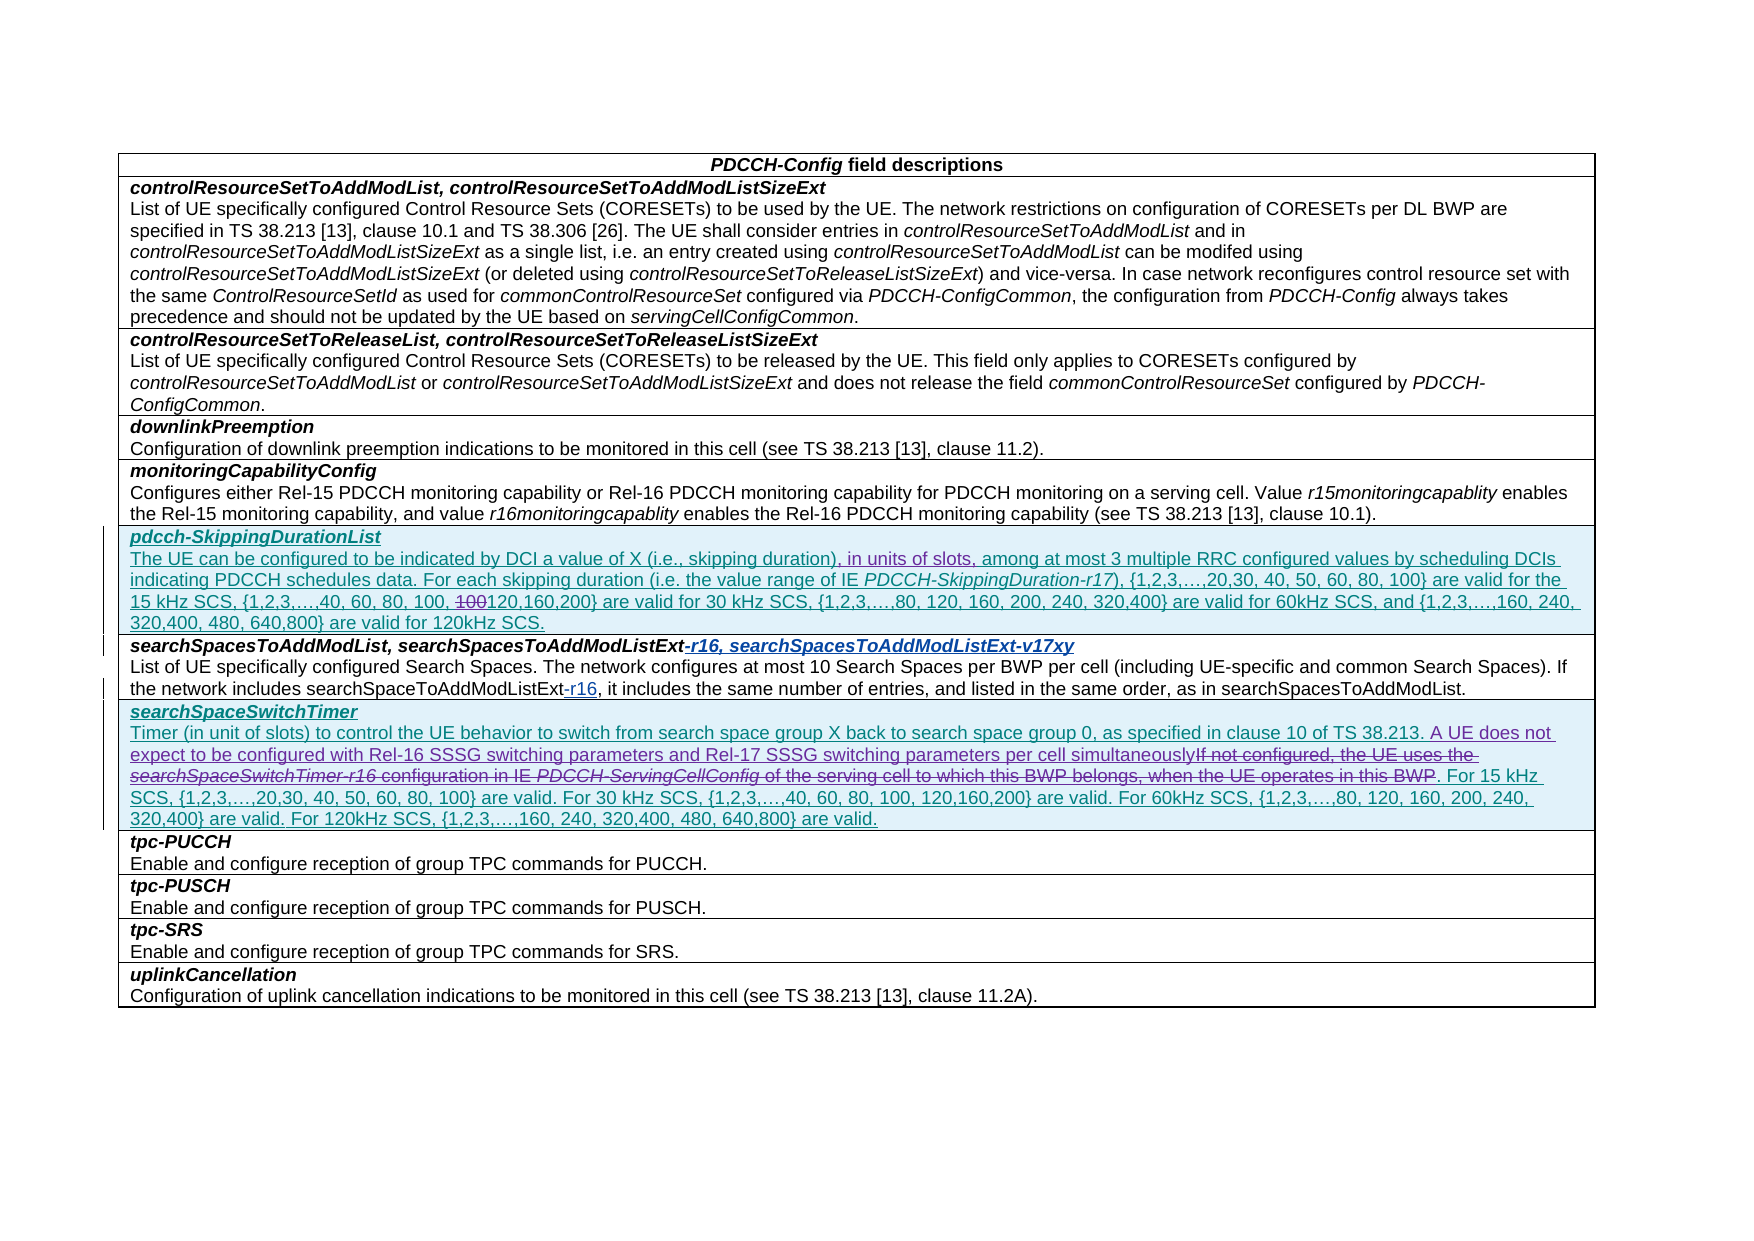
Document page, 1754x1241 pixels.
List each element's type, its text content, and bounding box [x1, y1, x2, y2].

table_cell controlResourceSetToReleaseList, controlResourceSetToReleaseListSizeExt List of UE specifically configured Control Resource Sets (CORESETs) to be released by the UE. This field only applies to CORESETs configured by controlResourceSetToAddModList or controlResourceSetToAddModListSizeExt and does not release the field commonControlResourceSet configured by PDCCH-ConfigCommon. [119, 329, 1594, 415]
table_header PDCCH-Config field descriptions [119, 154, 1594, 176]
table_cell controlResourceSetToAddModList, controlResourceSetToAddModListSizeExt List of UE specifically configured Control Resource Sets (CORESETs) to be used by the UE. The network restrictions on configuration of CORESETs per DL BWP are specified in TS 38.213 [13], clause 10.1 and TS 38.306 [26]. The UE shall consider entries in controlResourceSetToAddModList and in controlResourceSetToAddModListSizeExt as a single list, i.e. an entry created using controlResourceSetToAddModList can be modifed using controlResourceSetToAddModListSizeExt (or deleted using controlResourceSetToReleaseListSizeExt) and vice-versa. In case network reconfigures control resource set with the same ControlResourceSetId as used for commonControlResourceSet configured via PDCCH-ConfigCommon, the configuration from PDCCH-Config always takes precedence and should not be updated by the UE based on servingCellConfigCommon. [119, 177, 1594, 328]
table_cell tpc-PUSCH Enable and configure reception of group TPC commands for PUSCH. [119, 875, 1594, 918]
table_cell tpc-PUCCH Enable and configure reception of group TPC commands for PUCCH. [119, 831, 1594, 874]
table_cell tpc-SRS Enable and configure reception of group TPC commands for SRS. [119, 919, 1594, 962]
table_cell monitoringCapabilityConfig Configures either Rel-15 PDCCH monitoring capability or Rel-16 PDCCH monitoring capability for PDCCH monitoring on a serving cell. Value r15monitoringcapablity enables the Rel-15 monitoring capability, and value r16monitoringcapablity enables the Rel-16 PDCCH monitoring capability (see TS 38.213 [13], clause 10.1). [119, 460, 1594, 525]
table_cell searchSpacesToAddModList, searchSpacesToAddModListExt List of UE specifically configured Search Spaces. The network configures at most 10 Search Spaces per BWP per cell (including UE-specific and common Search Spaces). If the network includes searchSpaceToAddModListExt, it includes the same number of entries, and listed in the same order, as in searchSpacesToAddModList. [119, 635, 1594, 699]
table_cell uplinkCancellation Configuration of uplink cancellation indications to be monitored in this cell (see TS 38.213 [13], clause 11.2A). [119, 963, 1594, 1006]
table_cell downlinkPreemption Configuration of downlink preemption indications to be monitored in this cell (see TS 38.213 [13], clause 11.2). [119, 416, 1594, 459]
